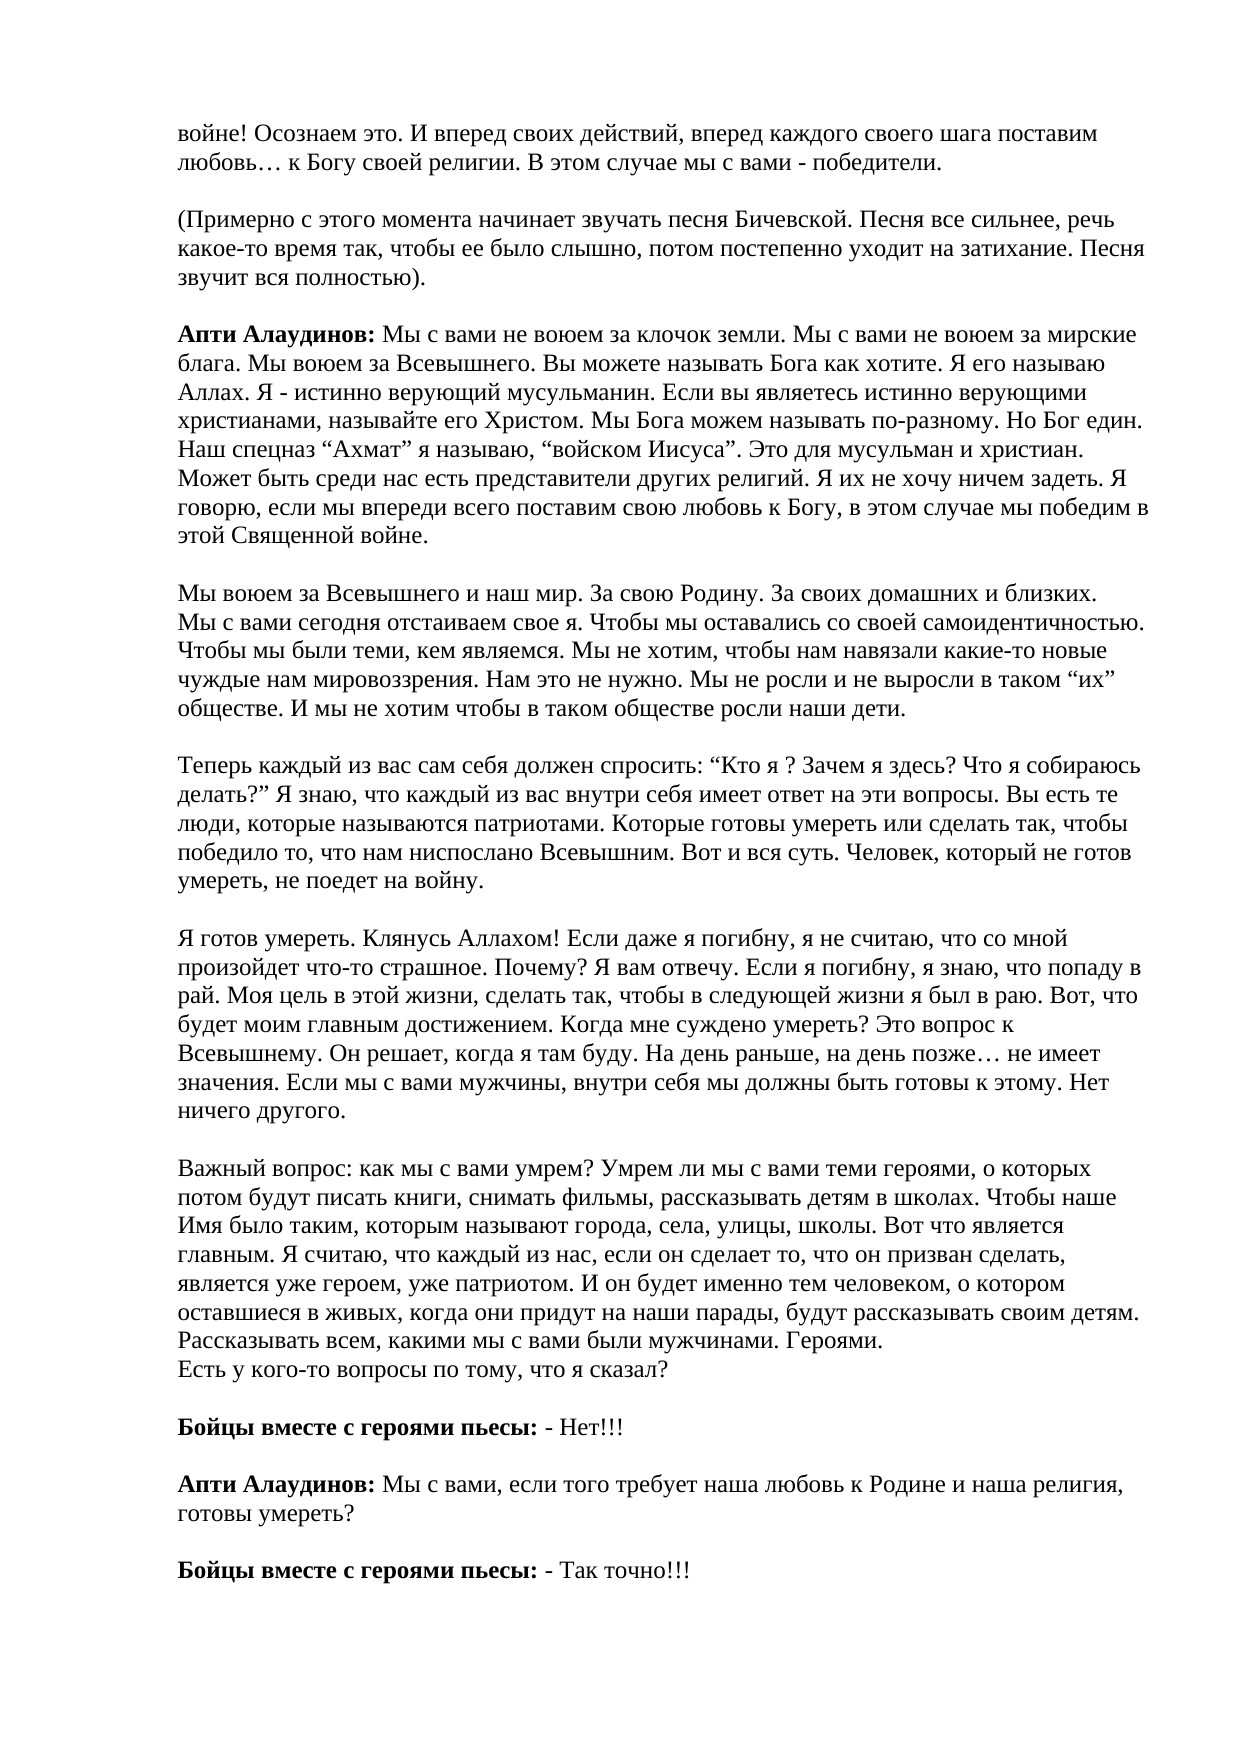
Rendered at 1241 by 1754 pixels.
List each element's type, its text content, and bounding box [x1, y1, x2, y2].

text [177, 118, 1152, 176]
text Апти Алаудинов: Мы с вами не воюем за клочок земли. Мы с вами не воюем за мирские блага. Мы воюем за Всевышнего. Вы можете называть Бога как хотите. Я его называю Аллах. Я - истинно верующий мусульманин. Если вы являетесь истинно верующими христианами, называйте его Христом. Мы Бога можем называть по-разному. Но Бог един. Наш спецназ “Ахмат” я называю, “войском Иисуса”. Это для мусульман и христиан. Может быть среди нас есть представители других религий. Я их не хочу ничем задеть. Я говорю, если мы впереди всего поставим свою любовь к Богу, в этом случае мы победим в этой Священной войне. [177, 319, 1152, 549]
text (Примерно с этого момента начинает звучать песня Бичевской. Песня все сильнее, речь какое-то время так, чтобы ее было слышно, потом постепенно уходит на затихание. Песня звучит вся полностью). [177, 204, 1152, 291]
text Теперь каждый из вас сам себя должен спросить: “Кто я ? Зачем я здесь? Что я собираюсь делать?” Я знаю, что каждый из вас внутри себя имеет ответ на эти вопросы. Вы есть те люди, которые называются патриотами. Которые готовы умереть или сделать так, чтобы победило то, что нам ниспослано Всевышним. Вот и вся суть. Человек, который не готов умереть, не поедет на войну. [177, 751, 1152, 894]
text Я готов умереть. Клянусь Аллахом! Если даже я погибну, я не считаю, что со мной произойдет что-то страшное. Почему? Я вам отвечу. Если я погибну, я знаю, что попаду в рай. Моя цель в этой жизни, сделать так, чтобы в следующей жизни я был в раю. Вот, что будет моим главным достижением. Когда мне суждено умереть? Это вопрос к Всевышнему. Он решает, когда я там буду. На день раньше, на день позже… не имеет значения. Если мы с вами мужчины, внутри себя мы должны быть готовы к этому. Нет ничего другого. [177, 923, 1152, 1124]
text Мы воюем за Всевышнего и наш мир. За свою Родину. За своих домашних и близких. [177, 578, 1152, 607]
text Апти Алаудинов: Мы с вами, если того требует наша любовь к Родине и наша религия, готовы умереть? [177, 1469, 1152, 1527]
text Бойцы вместе с героями пьесы: - Так точно!!! [177, 1556, 1152, 1584]
text Бойцы вместе с героями пьесы: - Нет!!! [177, 1412, 1152, 1441]
text Мы с вами сегодня отстаиваем свое я. Чтобы мы оставались со своей самоидентичностью. Чтобы мы были теми, кем являемся. Мы не хотим, чтобы нам навязали какие-то новые чуждые нам мировоззрения. Нам это не нужно. Мы не росли и не выросли в таком “их” обществе. И мы не хотим чтобы в таком обществе росли наши дети. [177, 607, 1152, 722]
text Есть у кого-то вопросы по тому, что я сказал? [177, 1354, 1152, 1383]
text Важный вопрос: как мы с вами умрем? Умрем ли мы с вами теми героями, о которых потом будут писать книги, снимать фильмы, рассказывать детям в школах. Чтобы наше Имя было таким, которым называют города, села, улицы, школы. Вот что является главным. Я считаю, что каждый из нас, если он сделает то, что он призван сделать, является уже героем, уже патриотом. И он будет именно тем человеком, о котором оставшиеся в живых, когда они придут на наши парады, будут рассказывать своим детям. Рассказывать всем, какими мы с вами были мужчинами. Героями. [177, 1153, 1152, 1354]
